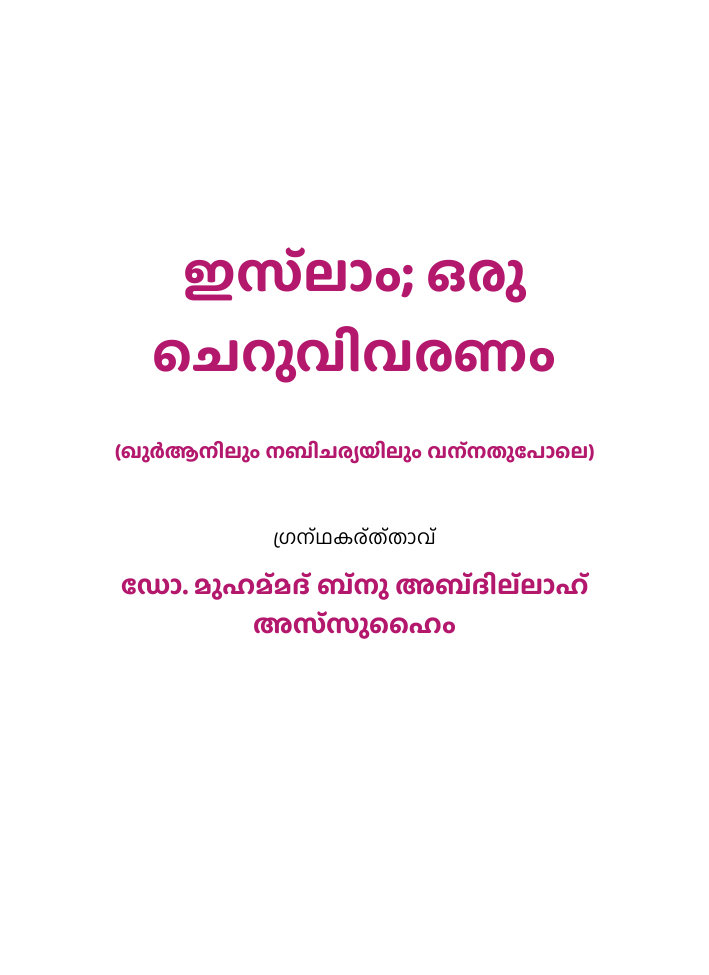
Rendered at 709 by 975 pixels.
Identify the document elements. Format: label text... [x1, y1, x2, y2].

text ഇസ്‌ലാം; ഒരു ചെറുവിവരണം [71, 233, 638, 392]
text (ഖുർആനിലും നബിചര്യയിലും വന്നതുപോലെ) [71, 436, 638, 466]
text ഗ്രന്ഥകര്‍ത്താവ് [71, 522, 638, 552]
text ഡോ. മുഹമ്മദ് ബ്നു അബ്ദില്ലാഹ് അസ്സുഹൈം [71, 565, 638, 644]
